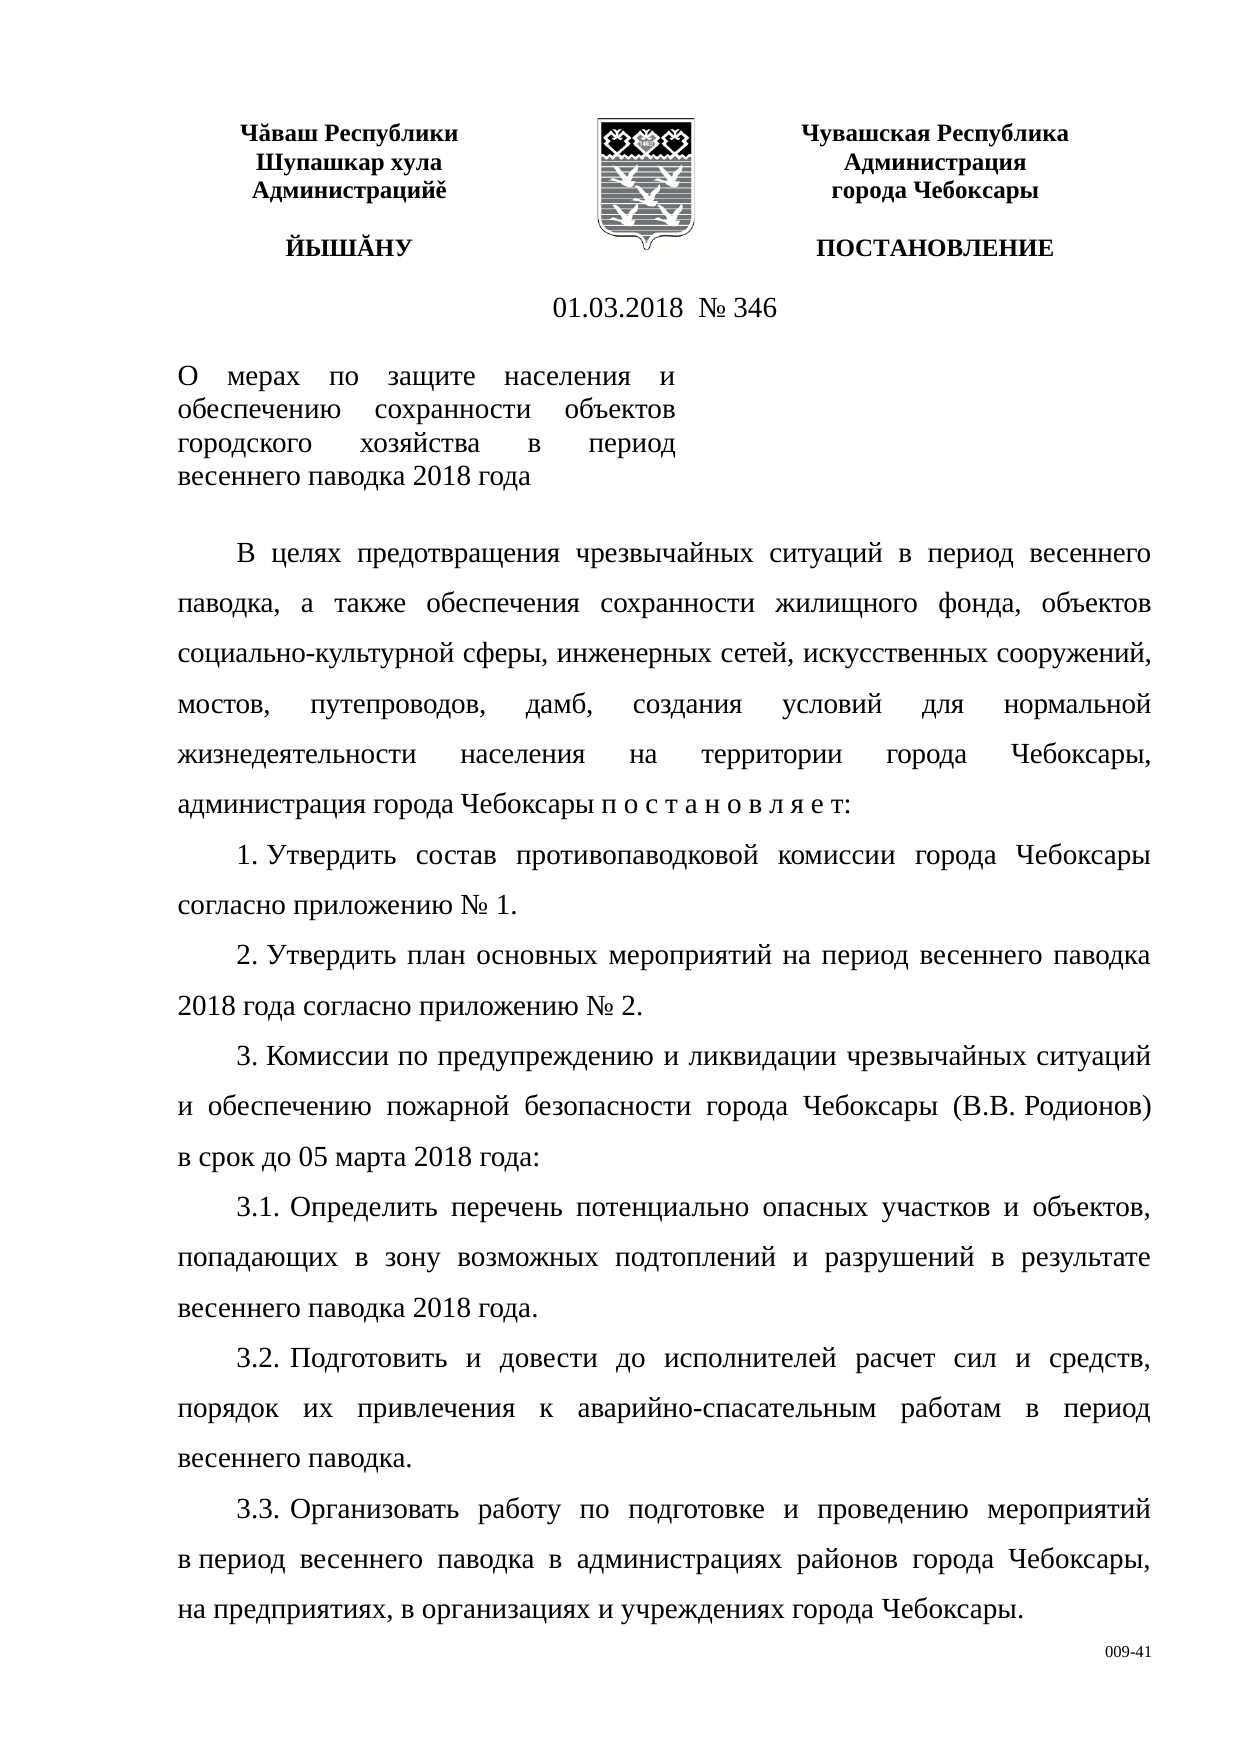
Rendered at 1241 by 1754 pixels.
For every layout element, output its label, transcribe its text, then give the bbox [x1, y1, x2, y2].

table_header Чăваш Республики Шупашкар хула Администрацийě ЙЫШĂНУ [165, 118, 533, 262]
text 3.1. Определить перечень потенциально опасных участков и объектов, попадающих в зону возможных подтоплений и разрушений в результате весеннего паводка 2018 года. [177, 1189, 1152, 1323]
text 3.3. Организовать работу по подготовке и проведению мероприятий в период весеннего паводка в администрациях районов города Чебоксары, на предприятиях, в организациях и учреждениях города Чебоксары. [177, 1491, 1152, 1625]
text 01.03.2018 № 346 [177, 291, 1152, 324]
text 3.2. Подготовить и довести до исполнителей расчет сил и средств, порядок их привлечения к аварийно-спасательным работам в период весеннего паводка. [177, 1340, 1152, 1474]
picture [597, 118, 695, 250]
text 1. Утвердить состав противопаводковой комиссии города Чебоксары согласно приложению № 1. [177, 837, 1152, 921]
text О мерах по защите населения и обеспечению сохранности объектов городского хозяйства в период весеннего паводка 2018 года [177, 358, 676, 492]
text В целях предотвращения чрезвычайных ситуаций в период весеннего паводка, а также обеспечения сохранности жилищного фонда, объектов социально-культурной сферы, инженерных сетей, искусственных сооружений, мостов, путепроводов, дамб, создания условий для нормальной жизнедеятельности населения на территории города Чебоксары, администрация города Чебоксары п о с т а н о в л я е т: [177, 535, 1152, 820]
table_header [534, 118, 758, 262]
text 2. Утвердить план основных мероприятий на период весеннего паводка 2018 года согласно приложению № 2. [177, 937, 1152, 1021]
text 3. Комиссии по предупреждению и ликвидации чрезвычайных ситуаций и обеспечению пожарной безопасности города Чебоксары (В.В. Родионов) в срок до 05 марта 2018 года: [177, 1038, 1152, 1172]
table_header Чувашская Республика Администрация города Чебоксары ПОСТАНОВЛЕНИЕ [759, 118, 1112, 262]
